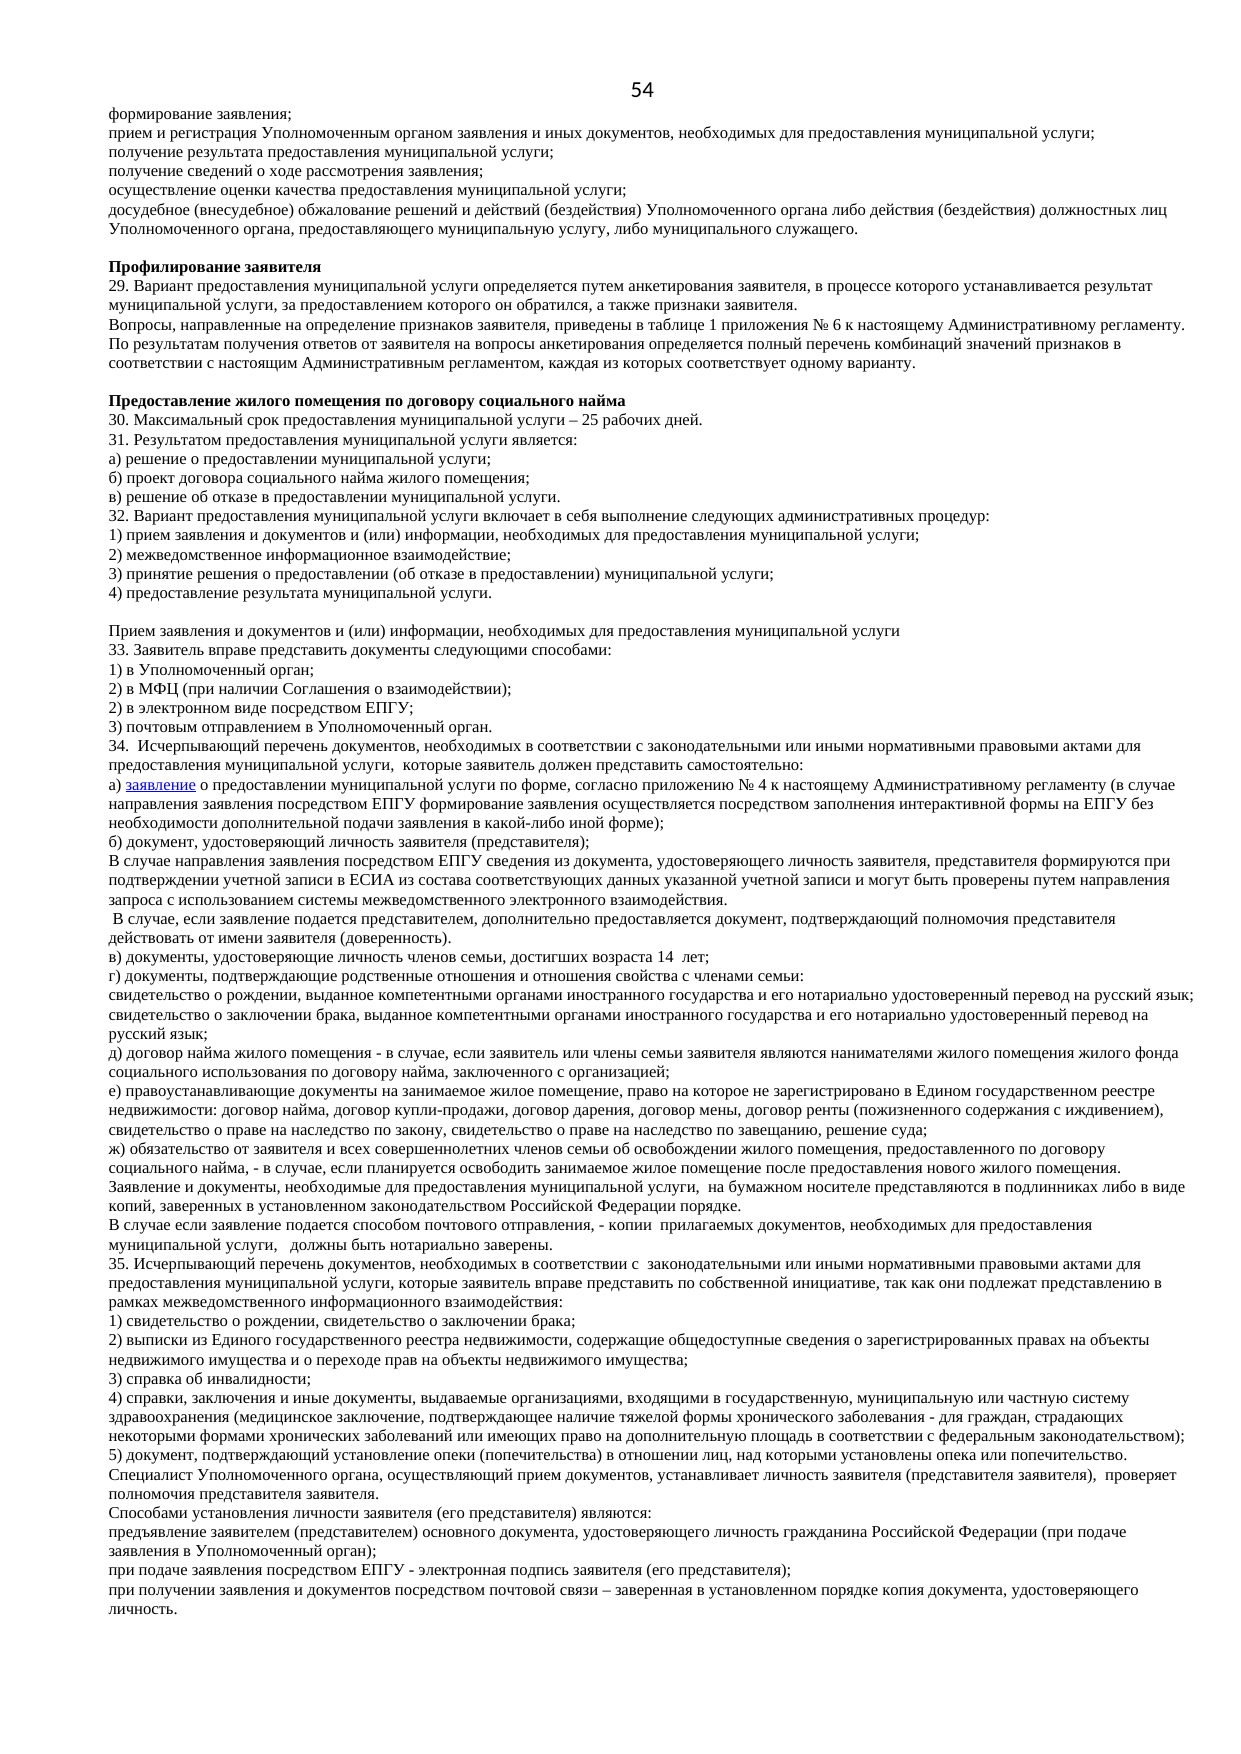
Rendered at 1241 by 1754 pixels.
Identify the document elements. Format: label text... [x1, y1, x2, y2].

text В случае, если заявление подается представителем, дополнительно предоставляется документ, подтверждающий полномочия представителя действовать от имени заявителя (доверенность). [108, 908, 1196, 947]
text а) решение о предоставлении муниципальной услуги; [108, 448, 1196, 468]
text Заявление и документы, необходимые для предоставления муниципальной услуги, на бумажном носителе представляются в подлинниках либо в виде копий, заверенных в установленном законодательством Российской Федерации порядке. [108, 1177, 1196, 1215]
text г) документы, подтверждающие родственные отношения и отношения свойства с членами семьи: [108, 966, 1196, 985]
text 29. Вариант предоставления муниципальной услуги определяется путем анкетирования заявителя, в процессе которого устанавливается результат муниципальной услуги, за предоставлением которого он обратился, а также признаки заявителя. [108, 276, 1196, 314]
text 3) принятие решения о предоставлении (об отказе в предоставлении) муниципальной услуги; [108, 563, 1196, 583]
text 32. Вариант предоставления муниципальной услуги включает в себя выполнение следующих административных процедур: [108, 506, 1196, 525]
text свидетельство о рождении, выданное компетентными органами иностранного государства и его нотариально удостоверенный перевод на русский язык; [108, 985, 1196, 1004]
text 3) почтовым отправлением в Уполномоченный орган. [108, 717, 1196, 736]
text в) документы, удостоверяющие личность членов семьи, достигших возраста 14 лет; [108, 947, 1196, 966]
text В случае если заявление подается способом почтового отправления, - копии прилагаемых документов, необходимых для предоставления муниципальной услуги, должны быть нотариально заверены. [108, 1215, 1196, 1253]
text 3) справка об инвалидности; [108, 1368, 1196, 1388]
text 1) свидетельство о рождении, свидетельство о заключении брака; [108, 1311, 1196, 1330]
text 2) межведомственное информационное взаимодействие; [108, 544, 1196, 563]
text д) договор найма жилого помещения - в случае, если заявитель или члены семьи заявителя являются нанимателями жилого помещения жилого фонда социального использования по договору найма, заключенного с организацией; [108, 1043, 1196, 1081]
text Способами установления личности заявителя (его представителя) являются: [108, 1503, 1196, 1522]
text 5) документ, подтверждающий установление опеки (попечительства) в отношении лиц, над которыми установлены опека или попечительство. [108, 1445, 1196, 1464]
text формирование заявления; [108, 103, 1196, 123]
text 1) в Уполномоченный орган; [108, 659, 1196, 678]
text 2) в электронном виде посредством ЕПГУ; [108, 698, 1196, 717]
text в) решение об отказе в предоставлении муниципальной услуги. [108, 487, 1196, 506]
text а) заявление о предоставлении муниципальной услуги по форме, согласно приложению № 4 к настоящему Административному регламенту (в случае направления заявления посредством ЕПГУ формирование заявления осуществляется посредством заполнения интерактивной формы на ЕПГУ без необходимости дополнительной подачи заявления в какой-либо иной форме); [108, 774, 1196, 832]
text свидетельство о заключении брака, выданное компетентными органами иностранного государства и его нотариально удостоверенный перевод на русский язык; [108, 1004, 1196, 1043]
text 1) прием заявления и документов и (или) информации, необходимых для предоставления муниципальной услуги; [108, 525, 1196, 544]
text По результатам получения ответов от заявителя на вопросы анкетирования определяется полный перечень комбинаций значений признаков в соответствии с настоящим Административным регламентом, каждая из которых соответствует одному варианту. [108, 333, 1196, 372]
text ж) обязательство от заявителя и всех совершеннолетних членов семьи об освобождении жилого помещения, предоставленного по договору социального найма, - в случае, если планируется освободить занимаемое жилое помещение после предоставления нового жилого помещения. [108, 1138, 1196, 1177]
text 4) предоставление результата муниципальной услуги. [108, 583, 1196, 602]
text при получении заявления и документов посредством почтовой связи – заверенная в установленном порядке копия документа, удостоверяющего личность. [108, 1579, 1196, 1618]
text получение результата предоставления муниципальной услуги; [108, 142, 1196, 161]
text 30. Максимальный срок предоставления муниципальной услуги – 25 рабочих дней. [108, 410, 1196, 429]
text 35. Исчерпывающий перечень документов, необходимых в соответствии с законодательными или иными нормативными правовыми актами для предоставления муниципальной услуги, которые заявитель вправе представить по собственной инициативе, так как они подлежат представлению в рамках межведомственного информационного взаимодействия: [108, 1253, 1196, 1311]
text 34. Исчерпывающий перечень документов, необходимых в соответствии с законодательными или иными нормативными правовыми актами для предоставления муниципальной услуги, которые заявитель должен представить самостоятельно: [108, 736, 1196, 774]
text Профилирование заявителя [108, 257, 1196, 276]
text получение сведений о ходе рассмотрения заявления; [108, 161, 1196, 180]
text 31. Результатом предоставления муниципальной услуги является: [108, 429, 1196, 448]
text Специалист Уполномоченного органа, осуществляющий прием документов, устанавливает личность заявителя (представителя заявителя), проверяет полномочия представителя заявителя. [108, 1464, 1196, 1503]
text Предоставление жилого помещения по договору социального найма [108, 391, 1196, 410]
text 33. Заявитель вправе представить документы следующими способами: [108, 640, 1196, 659]
text б) документ, удостоверяющий личность заявителя (представителя); [108, 832, 1196, 851]
text 4) справки, заключения и иные документы, выдаваемые организациями, входящими в государственную, муниципальную или частную систему здравоохранения (медицинское заключение, подтверждающее наличие тяжелой формы хронического заболевания - для граждан, страдающих некоторыми формами хронических заболеваний или имеющих право на дополнительную площадь в соответствии с федеральным законодательством); [108, 1388, 1196, 1445]
text прием и регистрация Уполномоченным органом заявления и иных документов, необходимых для предоставления муниципальной услуги; [108, 123, 1196, 142]
text Прием заявления и документов и (или) информации, необходимых для предоставления муниципальной услуги [108, 621, 1196, 640]
text при подаче заявления посредством ЕПГУ - электронная подпись заявителя (его представителя); [108, 1560, 1196, 1579]
text осуществление оценки качества предоставления муниципальной услуги; [108, 180, 1196, 199]
text б) проект договора социального найма жилого помещения; [108, 468, 1196, 487]
text 2) выписки из Единого государственного реестра недвижимости, содержащие общедоступные сведения о зарегистрированных правах на объекты недвижимого имущества и о переходе прав на объекты недвижимого имущества; [108, 1330, 1196, 1368]
text Вопросы, направленные на определение признаков заявителя, приведены в таблице 1 приложения № 6 к настоящему Административному регламенту. [108, 314, 1196, 333]
text В случае направления заявления посредством ЕПГУ сведения из документа, удостоверяющего личность заявителя, представителя формируются при подтверждении учетной записи в ЕСИА из состава соответствующих данных указанной учетной записи и могут быть проверены путем направления запроса с использованием системы межведомственного электронного взаимодействия. [108, 851, 1196, 908]
text е) правоустанавливающие документы на занимаемое жилое помещение, право на которое не зарегистрировано в Едином государственном реестре недвижимости: договор найма, договор купли-продажи, договор дарения, договор мены, договор ренты (пожизненного содержания с иждивением), свидетельство о праве на наследство по закону, свидетельство о праве на наследство по завещанию, решение суда; [108, 1081, 1196, 1138]
text 2) в МФЦ (при наличии Соглашения о взаимодействии); [108, 678, 1196, 698]
text предъявление заявителем (представителем) основного документа, удостоверяющего личность гражданина Российской Федерации (при подаче заявления в Уполномоченный орган); [108, 1522, 1196, 1560]
text досудебное (внесудебное) обжалование решений и действий (бездействия) Уполномоченного органа либо действия (бездействия) должностных лиц Уполномоченного органа, предоставляющего муниципальную услугу, либо муниципального служащего. [108, 199, 1196, 238]
